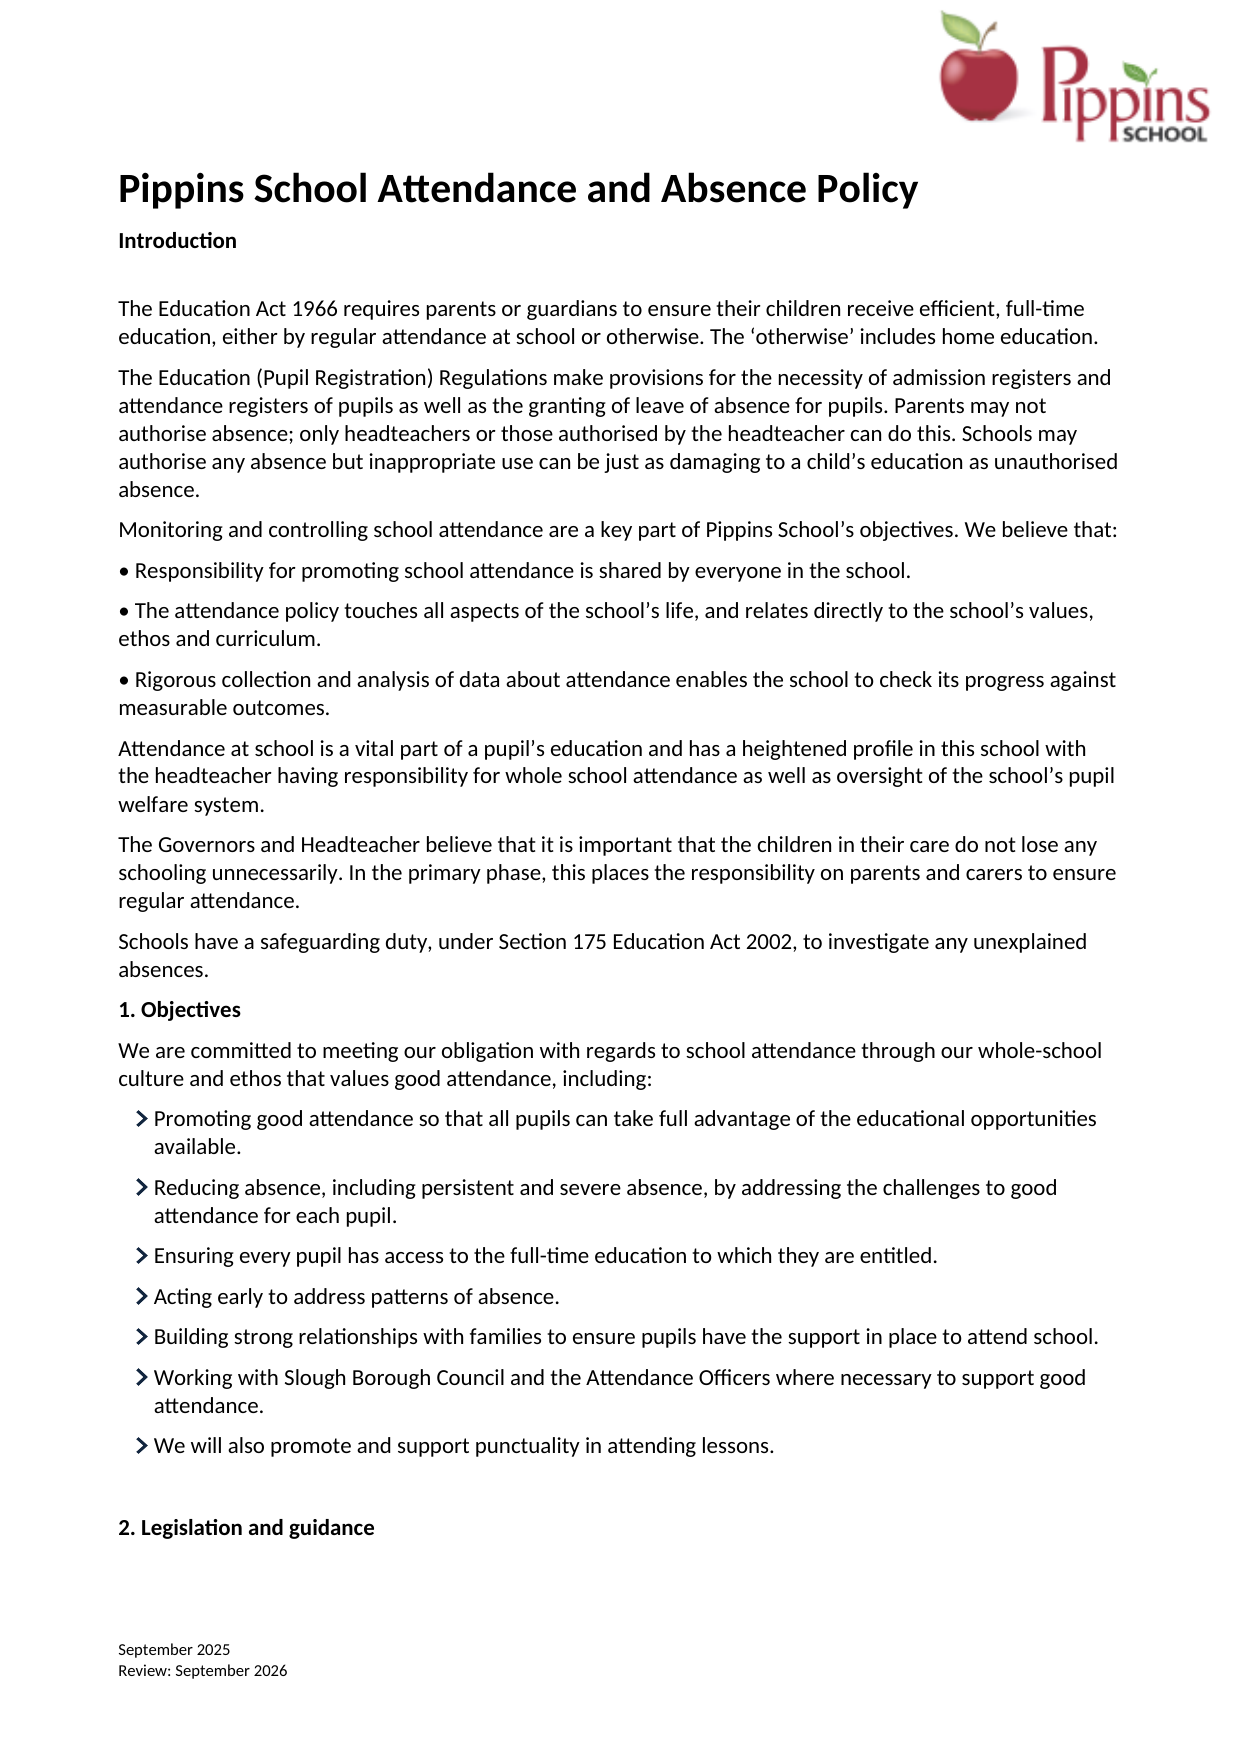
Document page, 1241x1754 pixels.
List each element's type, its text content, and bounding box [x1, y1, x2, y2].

picture [136, 1328, 148, 1345]
text Monitoring and controlling school attendance are a key part of Pippins School’s objectives. We believe that: [118, 516, 1122, 543]
picture [136, 1247, 148, 1264]
subtitle Pippins School Attendance and Absence Policy [118, 162, 1122, 213]
subtitle 2. Legislation and guidance [118, 1513, 1122, 1541]
picture [136, 1368, 148, 1386]
text 1. Objectives [118, 995, 1122, 1023]
text Attendance at school is a vital part of a pupil’s education and has a heightened profile in this school with the headteacher having responsibility for whole school attendance as well as oversight of the school’s pupil welfare system. [118, 734, 1122, 818]
text The Education (Pupil Registration) Regulations make provisions for the necessity of admission registers and attendance registers of pupils as well as the granting of leave of absence for pupils. Parents may not authorise absence; only headteachers or those authorised by the headteacher can do this. Schools may authorise any absence but inappropriate use can be just as damaging to a child’s education as unauthorised absence. [118, 363, 1122, 503]
picture [932, 7, 1218, 149]
text The Governors and Headteacher believe that it is important that the children in their care do not lose any schooling unnecessarily. In the primary phase, this places the responsibility on parents and carers to ensure regular attendance. [118, 830, 1122, 914]
picture [136, 1287, 148, 1305]
picture [136, 1110, 148, 1127]
text The Education Act 1966 requires parents or guardians to ensure their children receive efficient, full-time education, either by regular attendance at school or otherwise. The ‘otherwise’ includes home education. [118, 294, 1122, 350]
text Working with Slough Borough Council and the Attendance Officers where necessary to support good attendance. [136, 1363, 1122, 1419]
text Promoting good attendance so that all pupils can take full advantage of the educational opportunities available. [136, 1104, 1122, 1160]
picture [136, 1437, 148, 1454]
text • Rigorous collection and analysis of data about attendance enables the school to check its progress against measurable outcomes. [118, 665, 1122, 721]
text Reducing absence, including persistent and severe absence, by addressing the challenges to good attendance for each pupil. [136, 1173, 1122, 1229]
text Building strong relationships with families to ensure pupils have the support in place to attend school. [136, 1322, 1122, 1351]
text • Responsibility for promoting school attendance is shared by everyone in the school. [118, 556, 1122, 584]
picture [136, 1178, 148, 1196]
text Ensuring every pupil has access to the full-time education to which they are entitled. [136, 1241, 1122, 1269]
text Acting early to address patterns of absence. [136, 1282, 1122, 1310]
text We will also promote and support punctuality in attending lessons. [136, 1432, 1122, 1459]
text We are committed to meeting our obligation with regards to school attendance through our whole-school culture and ethos that values good attendance, including: [118, 1036, 1122, 1092]
text • The attendance policy touches all aspects of the school’s life, and relates directly to the school’s values, ethos and curriculum. [118, 597, 1122, 653]
text Schools have a safeguarding duty, under Section 175 Education Act 2002, to investigate any unexplained absences. [118, 927, 1122, 983]
text Introduction [118, 226, 1122, 254]
